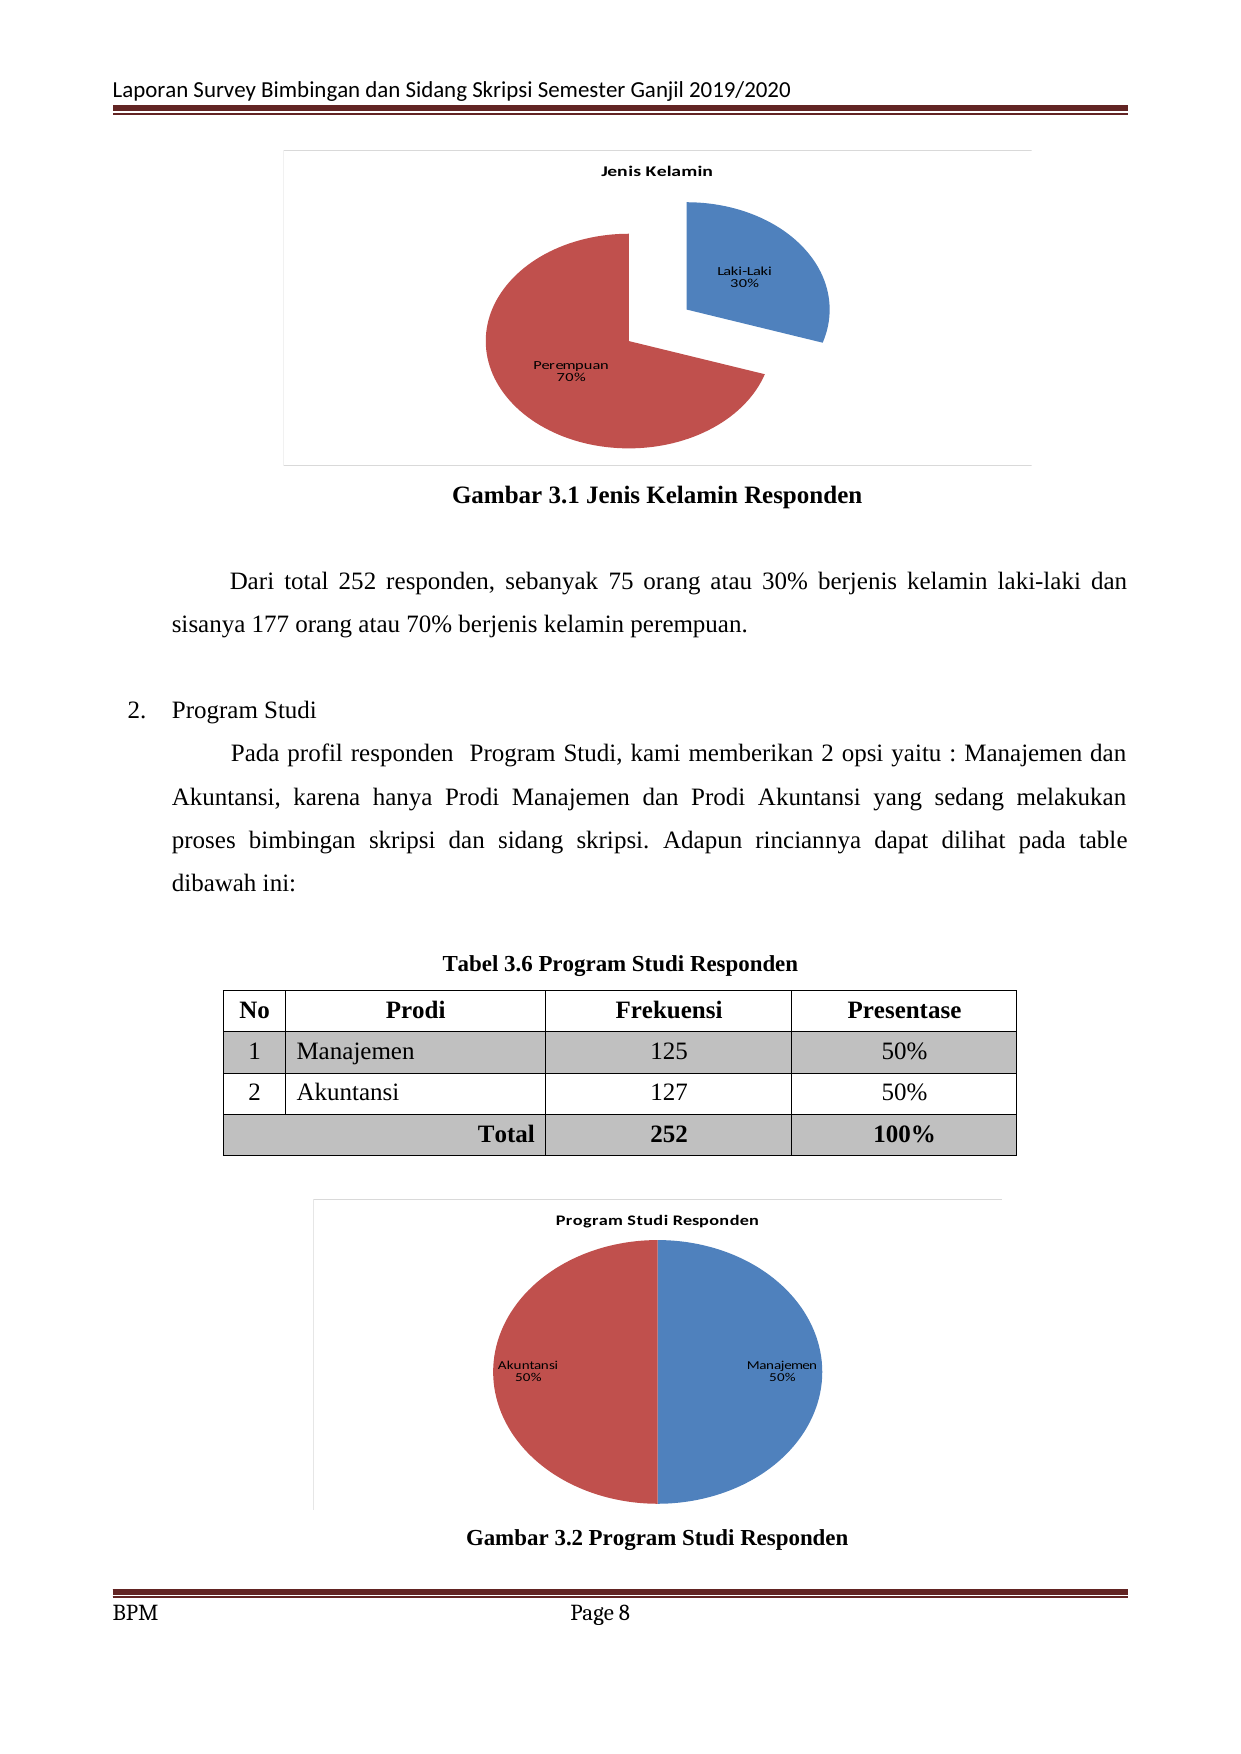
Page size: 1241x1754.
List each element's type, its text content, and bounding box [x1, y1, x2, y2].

table_cell Manajemen [286, 1032, 545, 1073]
table_cell 2 [224, 1074, 285, 1114]
table_cell Total [224, 1115, 545, 1155]
table_cell 100% [792, 1115, 1016, 1155]
text Gambar 3.2 Program Studi Responden [186, 1524, 1128, 1550]
table_header Frekuensi [546, 991, 791, 1031]
table_cell Akuntansi [286, 1074, 545, 1114]
table_cell 252 [546, 1115, 791, 1155]
list Dari total 252 responden, sebanyak 75 orang atau 30% berjenis kelamin laki-laki dan sisanya 177 orang atau 70% berjenis kelamin perempuan. [172, 566, 1128, 638]
table_header No [224, 991, 285, 1031]
table_header Presentase [792, 991, 1016, 1031]
table_cell 50% [792, 1032, 1016, 1073]
table_cell 127 [546, 1074, 791, 1114]
table_cell 125 [546, 1032, 791, 1073]
text Gambar 3.1 Jenis Kelamin Responden [186, 480, 1128, 508]
list Program Studi [127, 695, 1128, 724]
table_cell 1 [224, 1032, 285, 1073]
table_header Prodi [286, 991, 545, 1031]
text Pada profil responden Program Studi, kami memberikan 2 opsi yaitu : Manajemen dan Akuntansi, karena hanya Prodi Manajemen dan Prodi Akuntansi yang sedang melakukan proses bimbingan skripsi dan sidang skripsi. Adapun rinciannya dapat dilihat pada table dibawah ini: [172, 738, 1128, 897]
table_cell 50% [792, 1074, 1016, 1114]
